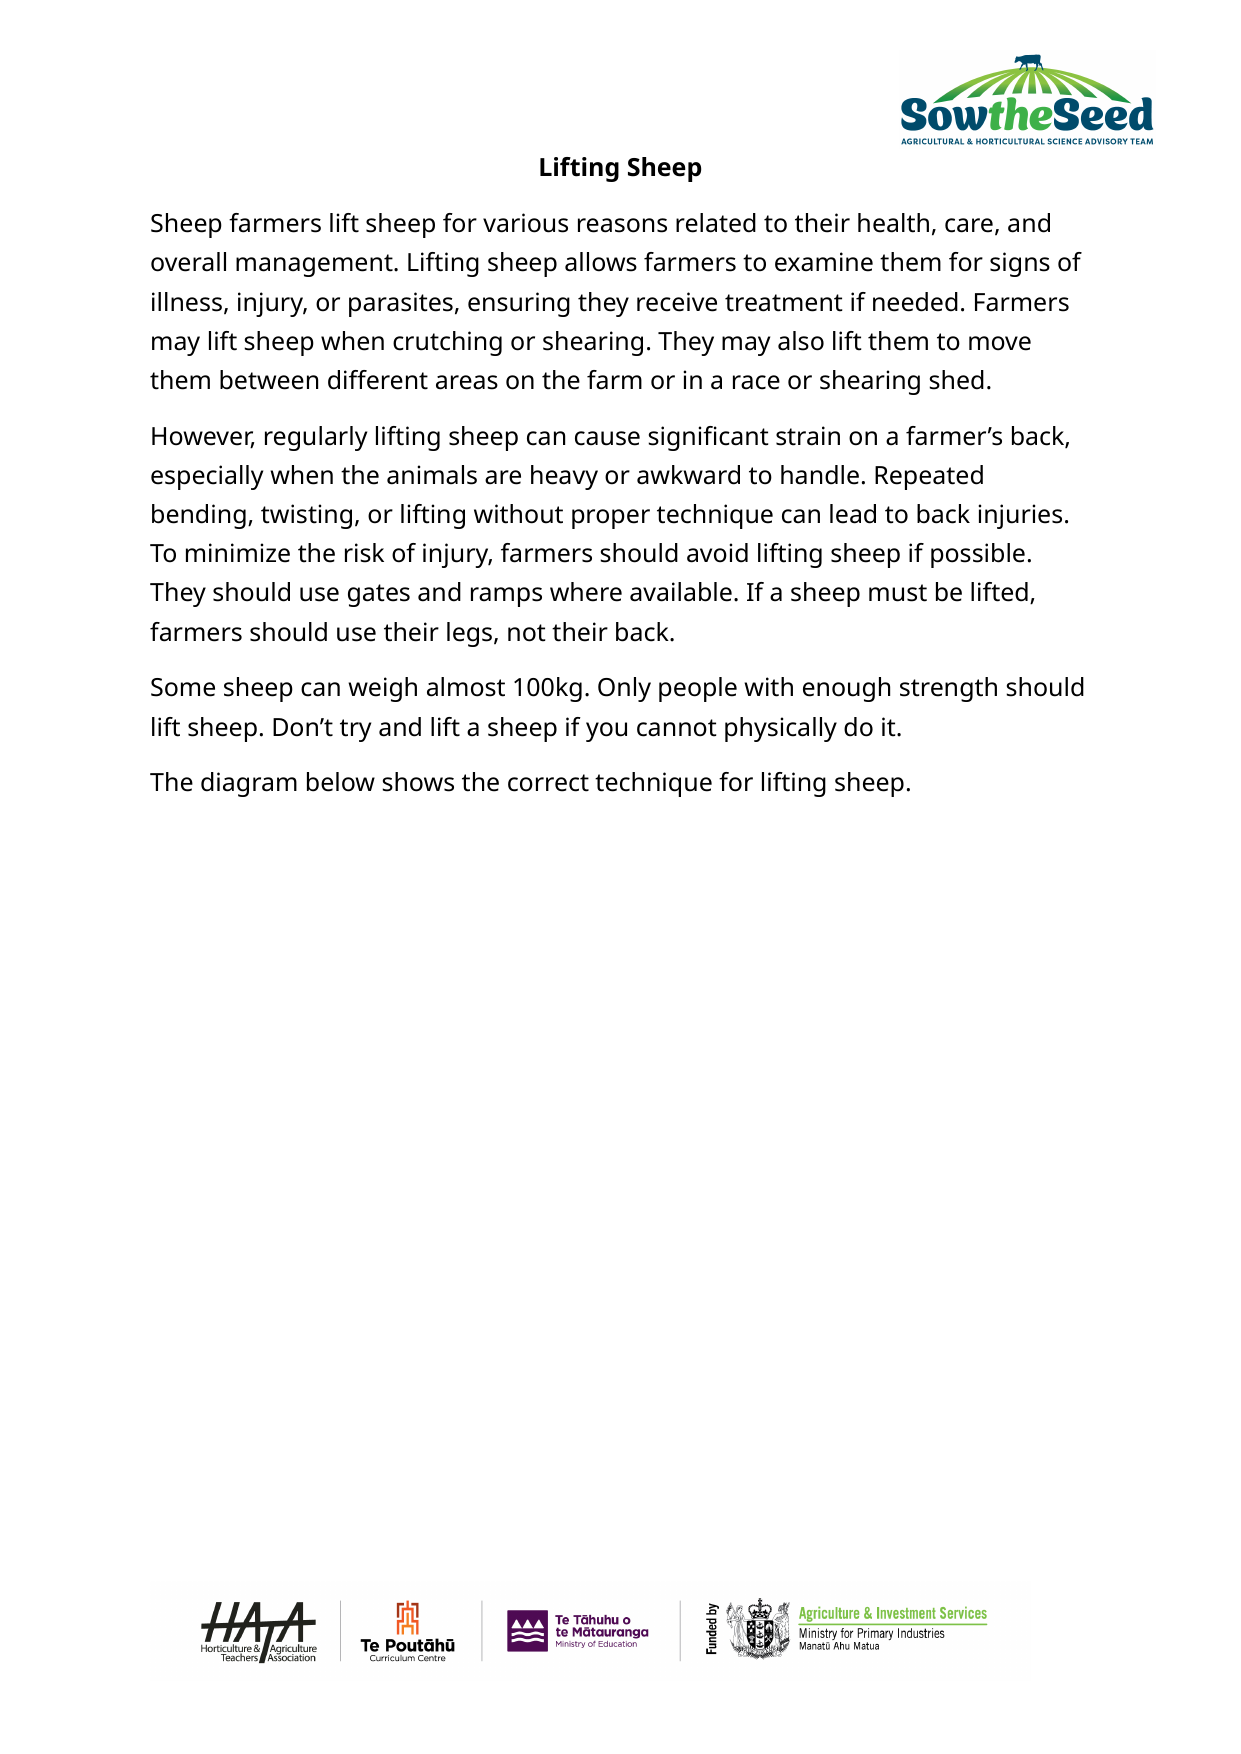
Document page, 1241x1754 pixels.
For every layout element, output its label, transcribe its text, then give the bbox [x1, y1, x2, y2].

text Sheep farmers lift sheep for various reasons related to their health, care, and overall management. Lifting sheep allows farmers to examine them for signs of illness, injury, or parasites, ensuring they receive treatment if needed. Farmers may lift sheep when crutching or shearing. They may also lift them to move them between different areas on the farm or in a race or shearing shed. [150, 206, 1090, 397]
text The diagram below shows the correct technique for lifting sheep. [150, 765, 1090, 799]
text Lifting Sheep [150, 150, 1090, 184]
picture [898, 50, 1156, 149]
text However, regularly lifting sheep can cause significant strain on a farmer’s back, especially when the animals are heavy or awkward to handle. Repeated bending, twisting, or lifting without proper technique can lead to back injuries. To minimize the risk of injury, farmers should avoid lifting sheep if possible. They should use gates and ramps where available. If a sheep must be lifted, farmers should use their legs, not their back. [150, 418, 1090, 648]
picture [150, 1581, 1032, 1681]
text Some sheep can weigh almost 100kg. Only people with enough strength should lift sheep. Don’t try and lift a sheep if you cannot physically do it. [150, 670, 1090, 743]
